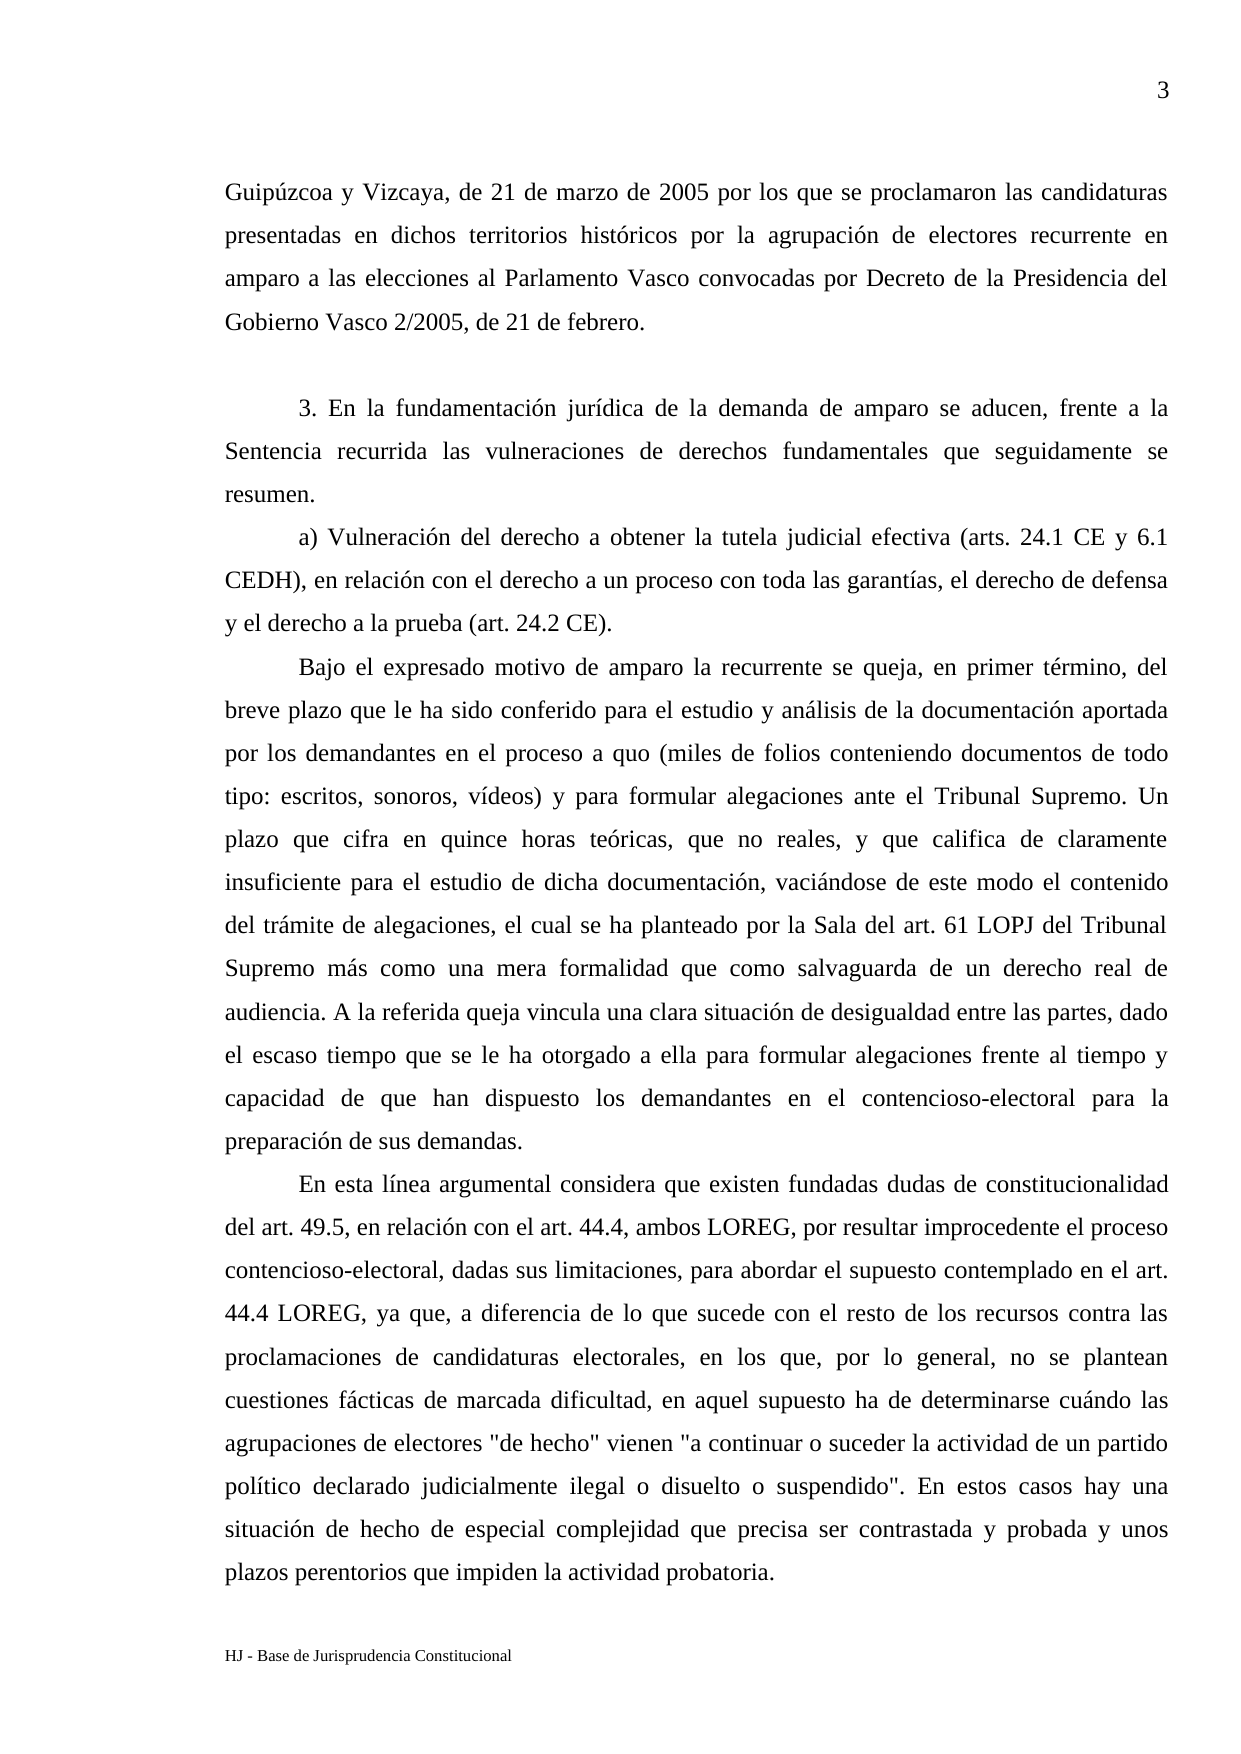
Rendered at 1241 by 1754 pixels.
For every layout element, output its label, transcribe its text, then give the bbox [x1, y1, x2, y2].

text 3. En la fundamentación jurídica de la demanda de amparo se aducen, frente a la Sentencia recurrida las vulneraciones de derechos fundamentales que seguidamente se resumen. [224, 393, 1169, 508]
text Bajo el expresado motivo de amparo la recurrente se queja, en primer término, del breve plazo que le ha sido conferido para el estudio y análisis de la documentación aportada por los demandantes en el proceso a quo (miles de folios conteniendo documentos de todo tipo: escritos, sonoros, vídeos) y para formular alegaciones ante el Tribunal Supremo. Un plazo que cifra en quince horas teóricas, que no reales, y que califica de claramente insuficiente para el estudio de dicha documentación, vaciándose de este modo el contenido del trámite de alegaciones, el cual se ha planteado por la Sala del art. 61 LOPJ del Tribunal Supremo más como una mera formalidad que como salvaguarda de un derecho real de audiencia. A la referida queja vincula una clara situación de desigualdad entre las partes, dado el escaso tiempo que se le ha otorgado a ella para formular alegaciones frente al tiempo y capacidad de que han dispuesto los demandantes en el contencioso-electoral para la preparación de sus demandas. [224, 652, 1169, 1155]
text a) Vulneración del derecho a obtener la tutela judicial efectiva (arts. 24.1 CE y 6.1 CEDH), en relación con el derecho a un proceso con toda las garantías, el derecho de defensa y el derecho a la prueba (art. 24.2 CE). [224, 522, 1169, 637]
text En esta línea argumental considera que existen fundadas dudas de constitucionalidad del art. 49.5, en relación con el art. 44.4, ambos LOREG, por resultar improcedente el proceso contencioso-electoral, dadas sus limitaciones, para abordar el supuesto contemplado en el art. 44.4 LOREG, ya que, a diferencia de lo que sucede con el resto de los recursos contra las proclamaciones de candidaturas electorales, en los que, por lo general, no se plantean cuestiones fácticas de marcada dificultad, en aquel supuesto ha de determinarse cuándo las agrupaciones de electores "de hecho" vienen "a continuar o suceder la actividad de un partido político declarado judicialmente ilegal o disuelto o suspendido". En estos casos hay una situación de hecho de especial complejidad que precisa ser contrastada y probada y unos plazos perentorios que impiden la actividad probatoria. [224, 1169, 1169, 1586]
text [224, 177, 1169, 335]
